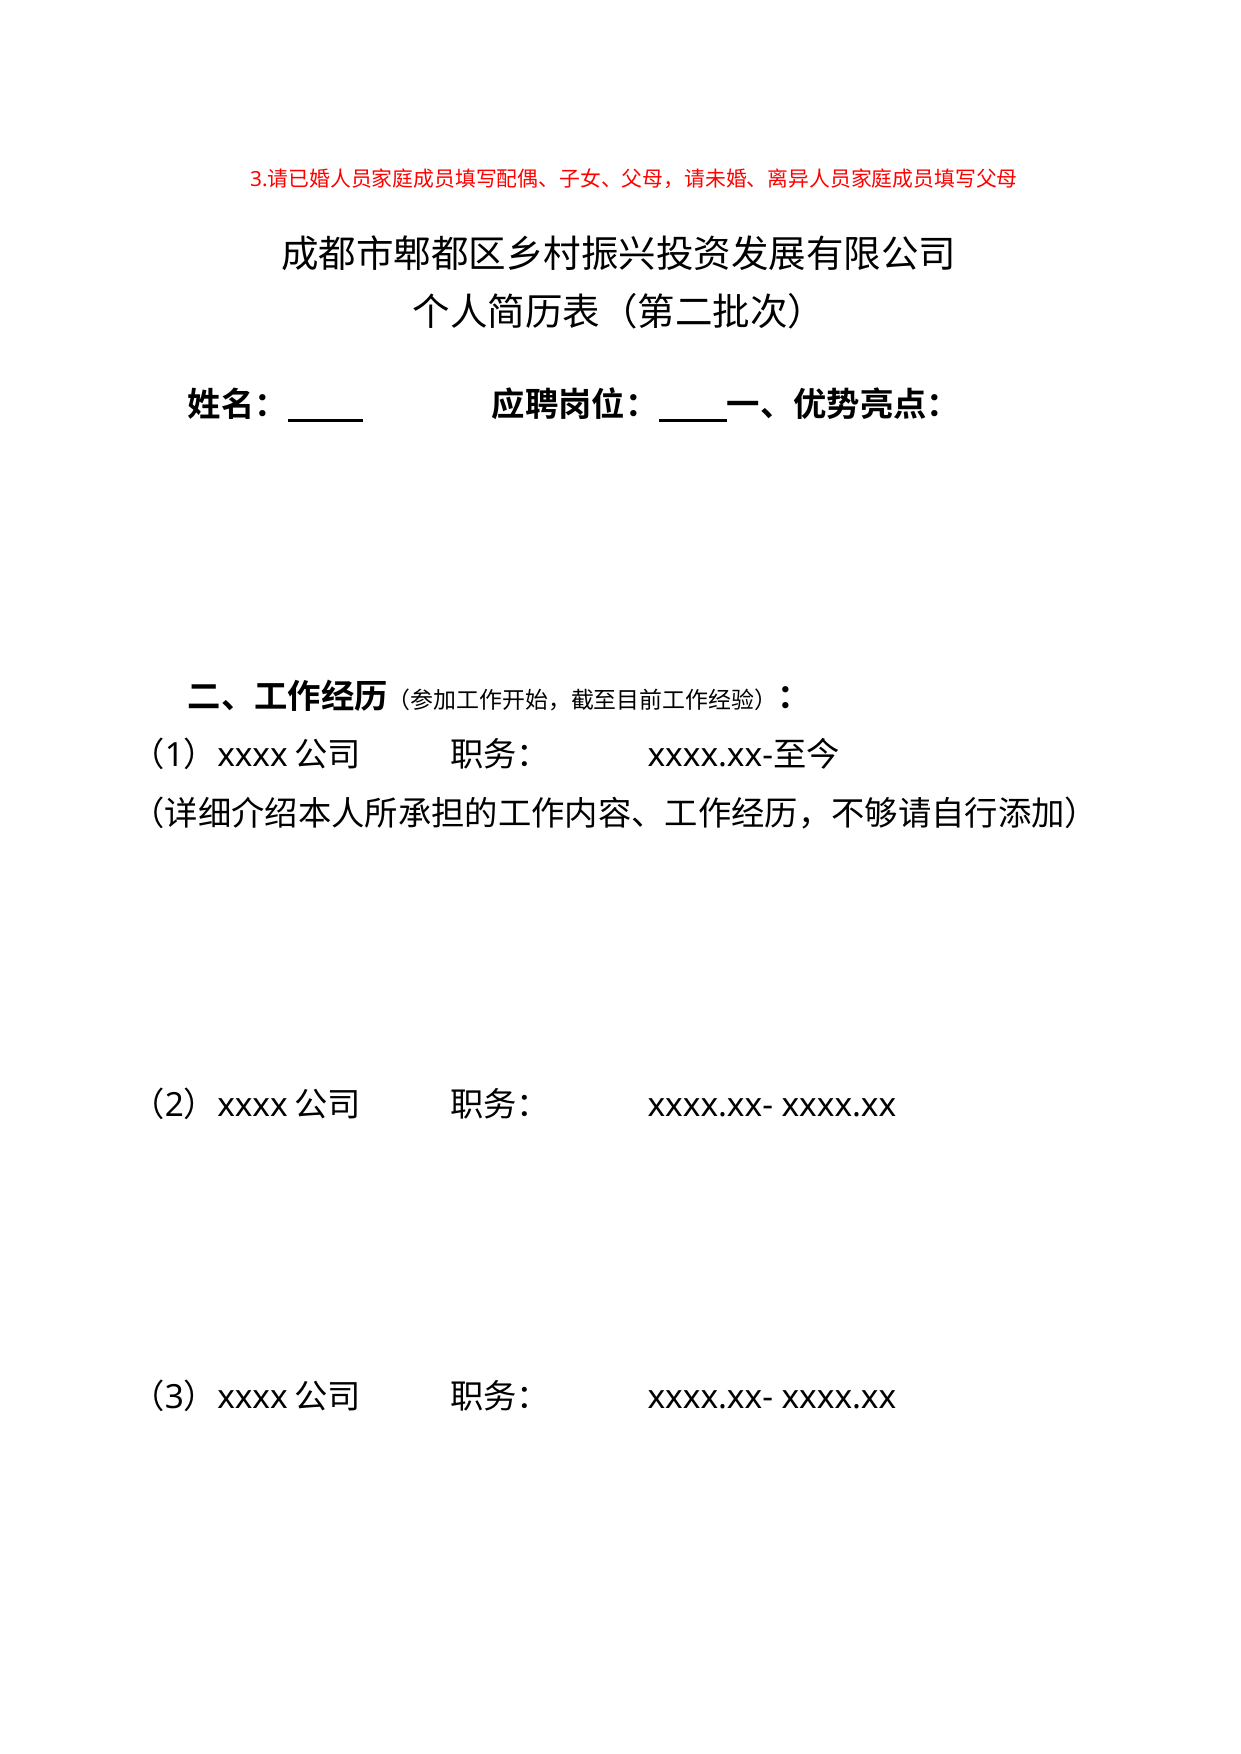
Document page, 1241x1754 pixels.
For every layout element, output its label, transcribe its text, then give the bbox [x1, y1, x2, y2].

text （2）xxxx公司 职务： xxxx.xx- xxxx.xx [131, 1070, 1106, 1128]
text 成都市郫都区乡村振兴投资发展有限公司 [131, 221, 1106, 279]
list 3.请已婚人员家庭成员填写配偶、子女、父母，请未婚、离异人员家庭成员填写父母 [187, 162, 1053, 192]
text （3）xxxx公司 职务： xxxx.xx- xxxx.xx [131, 1362, 1106, 1420]
text 个人简历表（第二批次） [131, 279, 1106, 337]
text 二、工作经历（参加工作开始，截至目前工作经验）： [187, 662, 1053, 720]
text 姓名： 应聘岗位： 一、优势亮点： [187, 370, 1053, 428]
text （1）xxxx公司 职务： xxxx.xx-至今 [131, 720, 1106, 778]
text （详细介绍本人所承担的工作内容、工作经历，不够请自行添加） [131, 778, 1106, 837]
